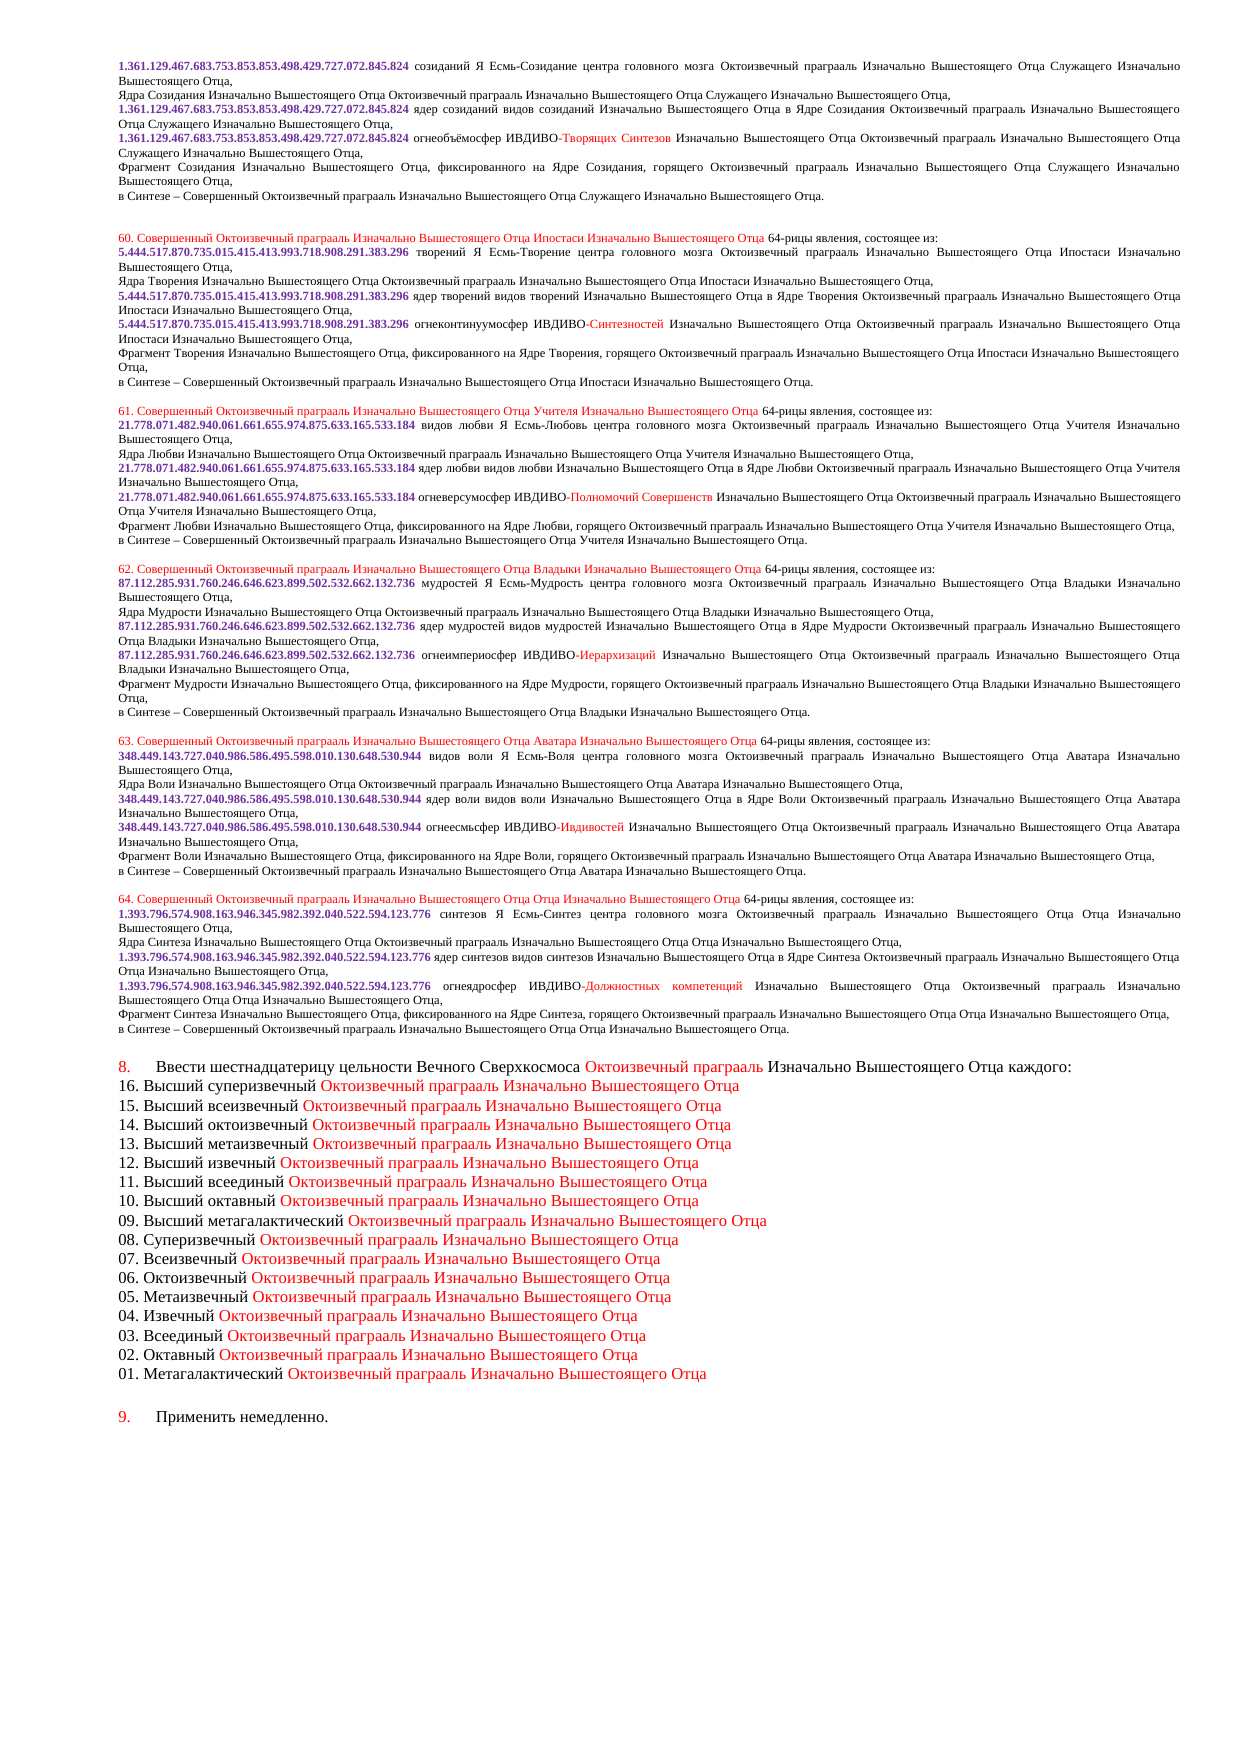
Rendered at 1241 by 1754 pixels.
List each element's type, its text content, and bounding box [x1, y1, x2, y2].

text 02. Октавный Октоизвечный праграаль Изначально Вышестоящего Отца [118, 1344, 1181, 1364]
text 87.112.285.931.760.246.646.623.899.502.532.662.132.736 огнеимпериосфер ИВДИВО-Иерархизаций Изначально Вышестоящего Отца Октоизвечный праграаль Изначально Вышестоящего Отца Владыки Изначально Вышестоящего Отца, [118, 648, 1181, 676]
list Применить немедленно. [118, 1407, 1181, 1426]
text 64. Совершенный Октоизвечный праграаль Изначально Вышестоящего Отца Отца Изначально Вышестоящего Отца 64-рицы явления, состоящее из: [118, 892, 1181, 906]
text 348.449.143.727.040.986.586.495.598.010.130.648.530.944 видов воли Я Есмь-Воля центра головного мозга Октоизвечный праграаль Изначально Вышестоящего Отца Аватара Изначально Вышестоящего Отца, [118, 748, 1181, 777]
list Ввести шестнадцатерицу цельности Вечного Сверхкосмоса Октоизвечный праграаль Изначально Вышестоящего Отца каждого: [118, 1057, 1181, 1076]
text 1.393.796.574.908.163.946.345.982.392.040.522.594.123.776 синтезов Я Есмь-Синтез центра головного мозга Октоизвечный праграаль Изначально Вышестоящего Отца Отца Изначально Вышестоящего Отца, [118, 906, 1181, 935]
text 348.449.143.727.040.986.586.495.598.010.130.648.530.944 ядер воли видов воли Изначально Вышестоящего Отца в Ядре Воли Октоизвечный праграаль Изначально Вышестоящего Отца Аватара Изначально Вышестоящего Отца, [118, 791, 1181, 820]
text 07. Всеизвечный Октоизвечный праграаль Изначально Вышестоящего Отца [118, 1249, 1181, 1268]
text 15. Высший всеизвечный Октоизвечный праграаль Изначально Вышестоящего Отца [118, 1095, 1181, 1114]
text Фрагмент Любви Изначально Вышестоящего Отца, фиксированного на Ядре Любви, горящего Октоизвечный праграаль Изначально Вышестоящего Отца Учителя Изначально Вышестоящего Отца, [118, 518, 1181, 533]
text 11. Высший всеединый Октоизвечный праграаль Изначально Вышестоящего Отца [118, 1172, 1181, 1191]
text Ядра Воли Изначально Вышестоящего Отца Октоизвечный праграаль Изначально Вышестоящего Отца Аватара Изначально Вышестоящего Отца, [118, 777, 1181, 791]
text 13. Высший метаизвечный Октоизвечный праграаль Изначально Вышестоящего Отца [118, 1134, 1181, 1153]
text Фрагмент Созидания Изначально Вышестоящего Отца, фиксированного на Ядре Созидания, горящего Октоизвечный праграаль Изначально Вышестоящего Отца Служащего Изначально Вышестоящего Отца, [118, 160, 1181, 188]
text 1.361.129.467.683.753.853.853.498.429.727.072.845.824 ядер созиданий видов созиданий Изначально Вышестоящего Отца в Ядре Созидания Октоизвечный праграаль Изначально Вышестоящего Отца Служащего Изначально Вышестоящего Отца, [118, 102, 1181, 131]
text Фрагмент Мудрости Изначально Вышестоящего Отца, фиксированного на Ядре Мудрости, горящего Октоизвечный праграаль Изначально Вышестоящего Отца Владыки Изначально Вышестоящего Отца, [118, 676, 1181, 705]
text 06. Октоизвечный Октоизвечный праграаль Изначально Вышестоящего Отца [118, 1268, 1181, 1287]
text Ядра Творения Изначально Вышестоящего Отца Октоизвечный праграаль Изначально Вышестоящего Отца Ипостаси Изначально Вышестоящего Отца, [118, 274, 1181, 288]
text 5.444.517.870.735.015.415.413.993.718.908.291.383.296 творений Я Есмь-Творение центра головного мозга Октоизвечный праграаль Изначально Вышестоящего Отца Ипостаси Изначально Вышестоящего Отца, [118, 245, 1181, 274]
text в Синтезе – Совершенный Октоизвечный праграаль Изначально Вышестоящего Отца Отца Изначально Вышестоящего Отца. [118, 1021, 1181, 1036]
text Фрагмент Воли Изначально Вышестоящего Отца, фиксированного на Ядре Воли, горящего Октоизвечный праграаль Изначально Вышестоящего Отца Аватара Изначально Вышестоящего Отца, [118, 849, 1181, 863]
text 63. Совершенный Октоизвечный праграаль Изначально Вышестоящего Отца Аватара Изначально Вышестоящего Отца 64-рицы явления, состоящее из: [118, 734, 1181, 748]
text 21.778.071.482.940.061.661.655.974.875.633.165.533.184 ядер любви видов любви Изначально Вышестоящего Отца в Ядре Любви Октоизвечный праграаль Изначально Вышестоящего Отца Учителя Изначально Вышестоящего Отца, [118, 461, 1181, 489]
text 21.778.071.482.940.061.661.655.974.875.633.165.533.184 огневерсумосфер ИВДИВО-Полномочий Совершенств Изначально Вышестоящего Отца Октоизвечный праграаль Изначально Вышестоящего Отца Учителя Изначально Вышестоящего Отца, [118, 489, 1181, 518]
text 1.393.796.574.908.163.946.345.982.392.040.522.594.123.776 ядер синтезов видов синтезов Изначально Вышестоящего Отца в Ядре Синтеза Октоизвечный праграаль Изначально Вышестоящего Отца Отца Изначально Вышестоящего Отца, [118, 949, 1181, 978]
text в Синтезе – Совершенный Октоизвечный праграаль Изначально Вышестоящего Отца Служащего Изначально Вышестоящего Отца. [118, 188, 1181, 203]
text Фрагмент Синтеза Изначально Вышестоящего Отца, фиксированного на Ядре Синтеза, горящего Октоизвечный праграаль Изначально Вышестоящего Отца Отца Изначально Вышестоящего Отца, [118, 1007, 1181, 1021]
text 1.361.129.467.683.753.853.853.498.429.727.072.845.824 огнеобъёмосфер ИВДИВО-Творящих Синтезов Изначально Вышестоящего Отца Октоизвечный праграаль Изначально Вышестоящего Отца Служащего Изначально Вышестоящего Отца, [118, 131, 1181, 160]
text Фрагмент Творения Изначально Вышестоящего Отца, фиксированного на Ядре Творения, горящего Октоизвечный праграаль Изначально Вышестоящего Отца Ипостаси Изначально Вышестоящего Отца, [118, 346, 1181, 374]
text 60. Совершенный Октоизвечный праграаль Изначально Вышестоящего Отца Ипостаси Изначально Вышестоящего Отца 64-рицы явления, состоящее из: [118, 231, 1181, 245]
text 14. Высший октоизвечный Октоизвечный праграаль Изначально Вышестоящего Отца [118, 1114, 1181, 1134]
text 5.444.517.870.735.015.415.413.993.718.908.291.383.296 огнеконтинуумосфер ИВДИВО-Синтезностей Изначально Вышестоящего Отца Октоизвечный праграаль Изначально Вышестоящего Отца Ипостаси Изначально Вышестоящего Отца, [118, 317, 1181, 346]
text 08. Суперизвечный Октоизвечный праграаль Изначально Вышестоящего Отца [118, 1229, 1181, 1249]
text 348.449.143.727.040.986.586.495.598.010.130.648.530.944 огнеесмьсфер ИВДИВО-Ивдивостей Изначально Вышестоящего Отца Октоизвечный праграаль Изначально Вышестоящего Отца Аватара Изначально Вышестоящего Отца, [118, 820, 1181, 849]
text в Синтезе – Совершенный Октоизвечный праграаль Изначально Вышестоящего Отца Аватара Изначально Вышестоящего Отца. [118, 863, 1181, 878]
text 10. Высший октавный Октоизвечный праграаль Изначально Вышестоящего Отца [118, 1191, 1181, 1210]
text 5.444.517.870.735.015.415.413.993.718.908.291.383.296 ядер творений видов творений Изначально Вышестоящего Отца в Ядре Творения Октоизвечный праграаль Изначально Вышестоящего Отца Ипостаси Изначально Вышестоящего Отца, [118, 288, 1181, 317]
text Ядра Мудрости Изначально Вышестоящего Отца Октоизвечный праграаль Изначально Вышестоящего Отца Владыки Изначально Вышестоящего Отца, [118, 604, 1181, 619]
text 87.112.285.931.760.246.646.623.899.502.532.662.132.736 ядер мудростей видов мудростей Изначально Вышестоящего Отца в Ядре Мудрости Октоизвечный праграаль Изначально Вышестоящего Отца Владыки Изначально Вышестоящего Отца, [118, 619, 1181, 648]
text 09. Высший метагалактический Октоизвечный праграаль Изначально Вышестоящего Отца [118, 1210, 1181, 1229]
text в Синтезе – Совершенный Октоизвечный праграаль Изначально Вышестоящего Отца Ипостаси Изначально Вышестоящего Отца. [118, 374, 1181, 389]
text Ядра Созидания Изначально Вышестоящего Отца Октоизвечный праграаль Изначально Вышестоящего Отца Служащего Изначально Вышестоящего Отца, [118, 88, 1181, 102]
text Ядра Любви Изначально Вышестоящего Отца Октоизвечный праграаль Изначально Вышестоящего Отца Учителя Изначально Вышестоящего Отца, [118, 446, 1181, 461]
text 03. Всеединый Октоизвечный праграаль Изначально Вышестоящего Отца [118, 1325, 1181, 1344]
text 16. Высший суперизвечный Октоизвечный праграаль Изначально Вышестоящего Отца [118, 1076, 1181, 1095]
text 1.393.796.574.908.163.946.345.982.392.040.522.594.123.776 огнеядросфер ИВДИВО-Должностных компетенций Изначально Вышестоящего Отца Октоизвечный праграаль Изначально Вышестоящего Отца Отца Изначально Вышестоящего Отца, [118, 978, 1181, 1007]
text Ядра Синтеза Изначально Вышестоящего Отца Октоизвечный праграаль Изначально Вышестоящего Отца Отца Изначально Вышестоящего Отца, [118, 935, 1181, 949]
text 62. Совершенный Октоизвечный праграаль Изначально Вышестоящего Отца Владыки Изначально Вышестоящего Отца 64-рицы явления, состоящее из: [118, 561, 1181, 576]
text 04. Извечный Октоизвечный праграаль Изначально Вышестоящего Отца [118, 1306, 1181, 1325]
text 12. Высший извечный Октоизвечный праграаль Изначально Вышестоящего Отца [118, 1153, 1181, 1172]
text 87.112.285.931.760.246.646.623.899.502.532.662.132.736 мудростей Я Есмь-Мудрость центра головного мозга Октоизвечный праграаль Изначально Вышестоящего Отца Владыки Изначально Вышестоящего Отца, [118, 576, 1181, 604]
text в Синтезе – Совершенный Октоизвечный праграаль Изначально Вышестоящего Отца Учителя Изначально Вышестоящего Отца. [118, 533, 1181, 547]
text в Синтезе – Совершенный Октоизвечный праграаль Изначально Вышестоящего Отца Владыки Изначально Вышестоящего Отца. [118, 705, 1181, 719]
text 1.361.129.467.683.753.853.853.498.429.727.072.845.824 созиданий Я Есмь-Созидание центра головного мозга Октоизвечный праграаль Изначально Вышестоящего Отца Служащего Изначально Вышестоящего Отца, [118, 59, 1181, 88]
text 61. Совершенный Октоизвечный праграаль Изначально Вышестоящего Отца Учителя Изначально Вышестоящего Отца 64-рицы явления, состоящее из: [118, 403, 1181, 418]
text 05. Метаизвечный Октоизвечный праграаль Изначально Вышестоящего Отца [118, 1287, 1181, 1306]
text 21.778.071.482.940.061.661.655.974.875.633.165.533.184 видов любви Я Есмь-Любовь центра головного мозга Октоизвечный праграаль Изначально Вышестоящего Отца Учителя Изначально Вышестоящего Отца, [118, 418, 1181, 446]
text 01. Метагалактический Октоизвечный праграаль Изначально Вышестоящего Отца [118, 1364, 1181, 1383]
